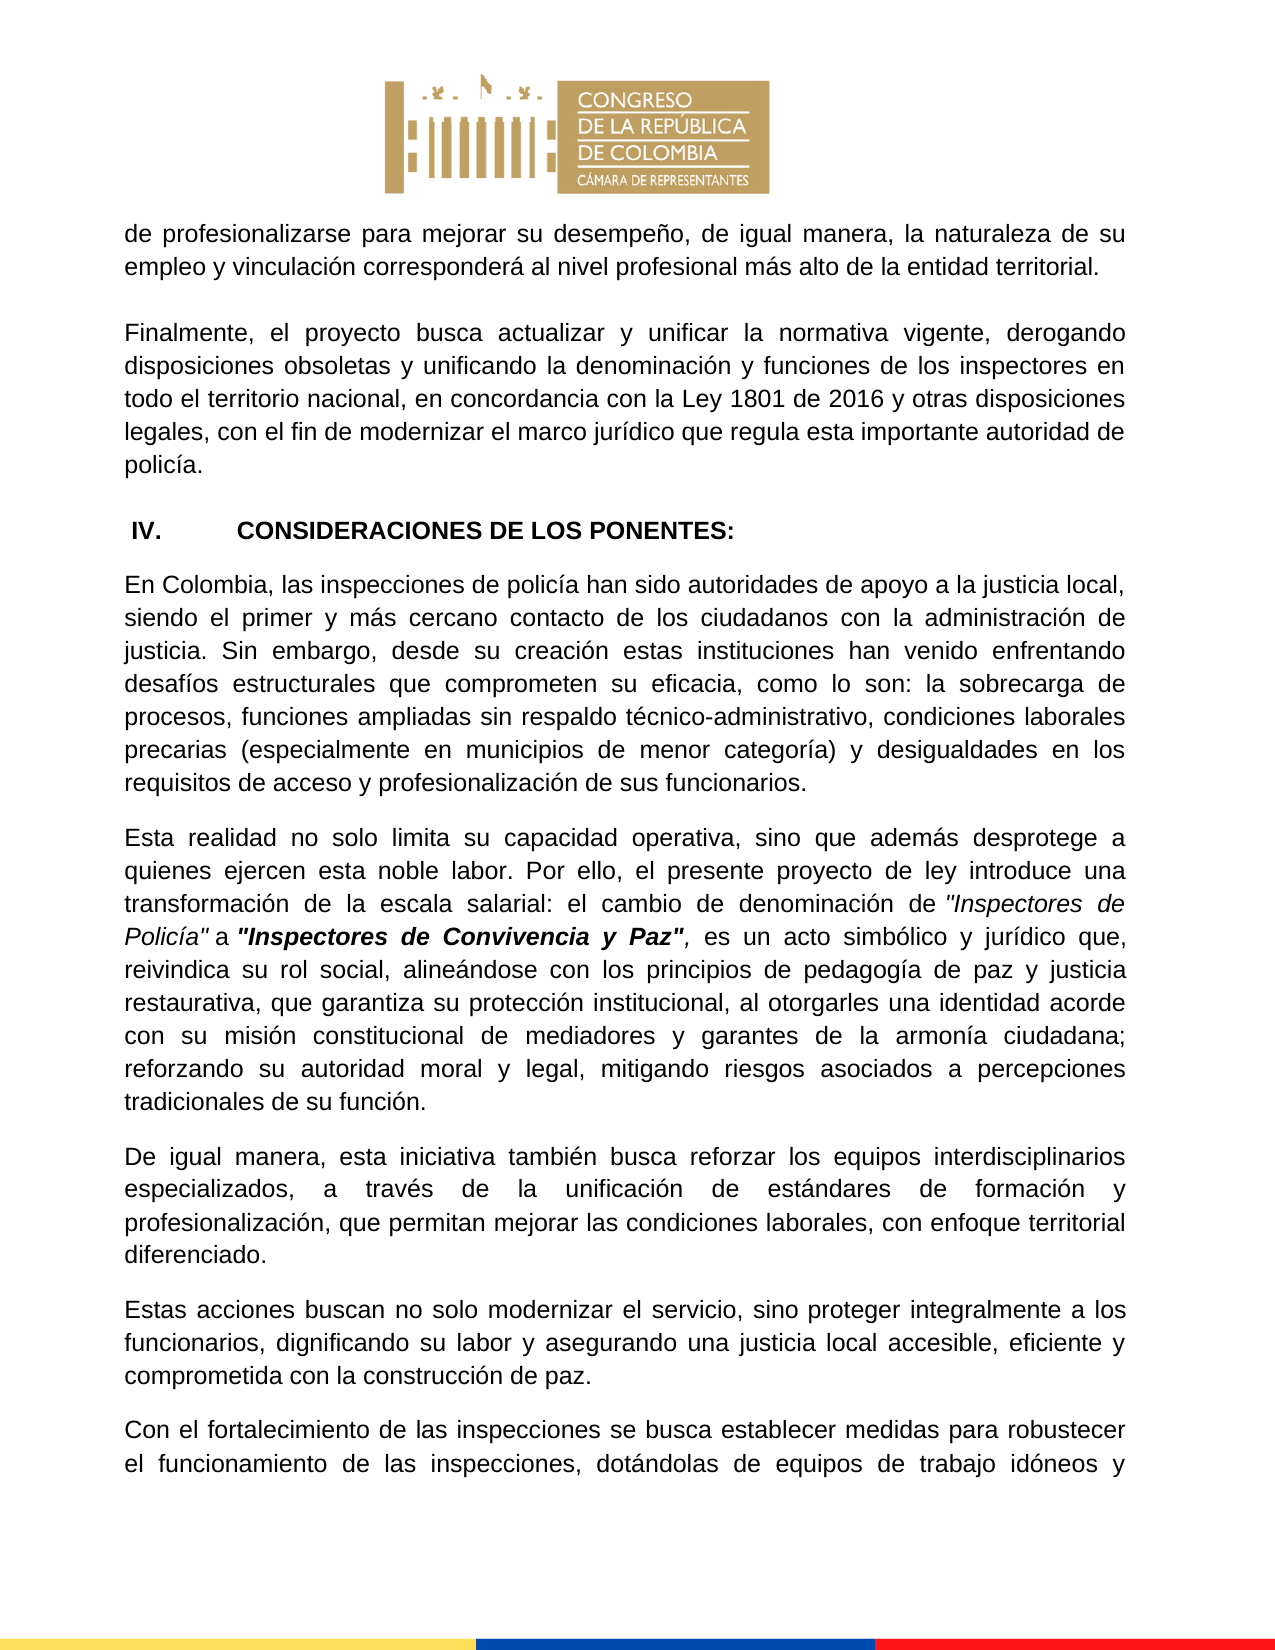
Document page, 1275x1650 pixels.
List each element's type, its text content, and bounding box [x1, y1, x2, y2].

picture [360, 59, 798, 206]
text Estas acciones buscan no solo modernizar el servicio, sino proteger integralmente a los funcionarios, dignificando su labor y asegurando una justicia local accesible, eficiente y comprometida con la construcción de paz. [124, 1295, 1127, 1390]
list CONSIDERACIONES DE LOS PONENTES: [162, 516, 1127, 544]
picture [0, 1617, 1275, 1650]
text De igual manera, esta iniciativa también busca reforzar los equipos interdisciplinarios especializados, a través de la unificación de estándares de formación y profesionalización, que permitan mejorar las condiciones laborales, con enfoque territorial diferenciado. [124, 1141, 1127, 1269]
text Finalmente, el proyecto busca actualizar y unificar la normativa vigente, derogando disposiciones obsoletas y unificando la denominación y funciones de los inspectores en todo el territorio nacional, en concordancia con la Ley 1801 de 2016 y otras disposiciones legales, con el fin de modernizar el marco jurídico que regula esta importante autoridad de policía. [124, 318, 1127, 478]
text En Colombia, las inspecciones de policía han sido autoridades de apoyo a la justicia local, siendo el primer y más cercano contacto de los ciudadanos con la administración de justicia. Sin embargo, desde su creación estas instituciones han venido enfrentando desafíos estructurales que comprometen su eficacia, como lo son: la sobrecarga de procesos, funciones ampliadas sin respaldo técnico-administrativo, condiciones laborales precarias (especialmente en municipios de menor categoría) y desigualdades en los requisitos de acceso y profesionalización de sus funcionarios. [124, 570, 1127, 797]
text Esta realidad no solo limita su capacidad operativa, sino que además desprotege a quienes ejercen esta noble labor. Por ello, el presente proyecto de ley introduce una transformación de la escala salarial: el cambio de denominación de "Inspectores de Policía" a "Inspectores de Convivencia y Paz", es un acto simbólico y jurídico que, reivindica su rol social, alineándose con los principios de pedagogía de paz y justicia restaurativa, que garantiza su protección institucional, al otorgarles una identidad acorde con su misión constitucional de mediadores y garantes de la armonía ciudadana; reforzando su autoridad moral y legal, mitigando riesgos asociados a percepciones tradicionales de su función. [124, 823, 1127, 1116]
